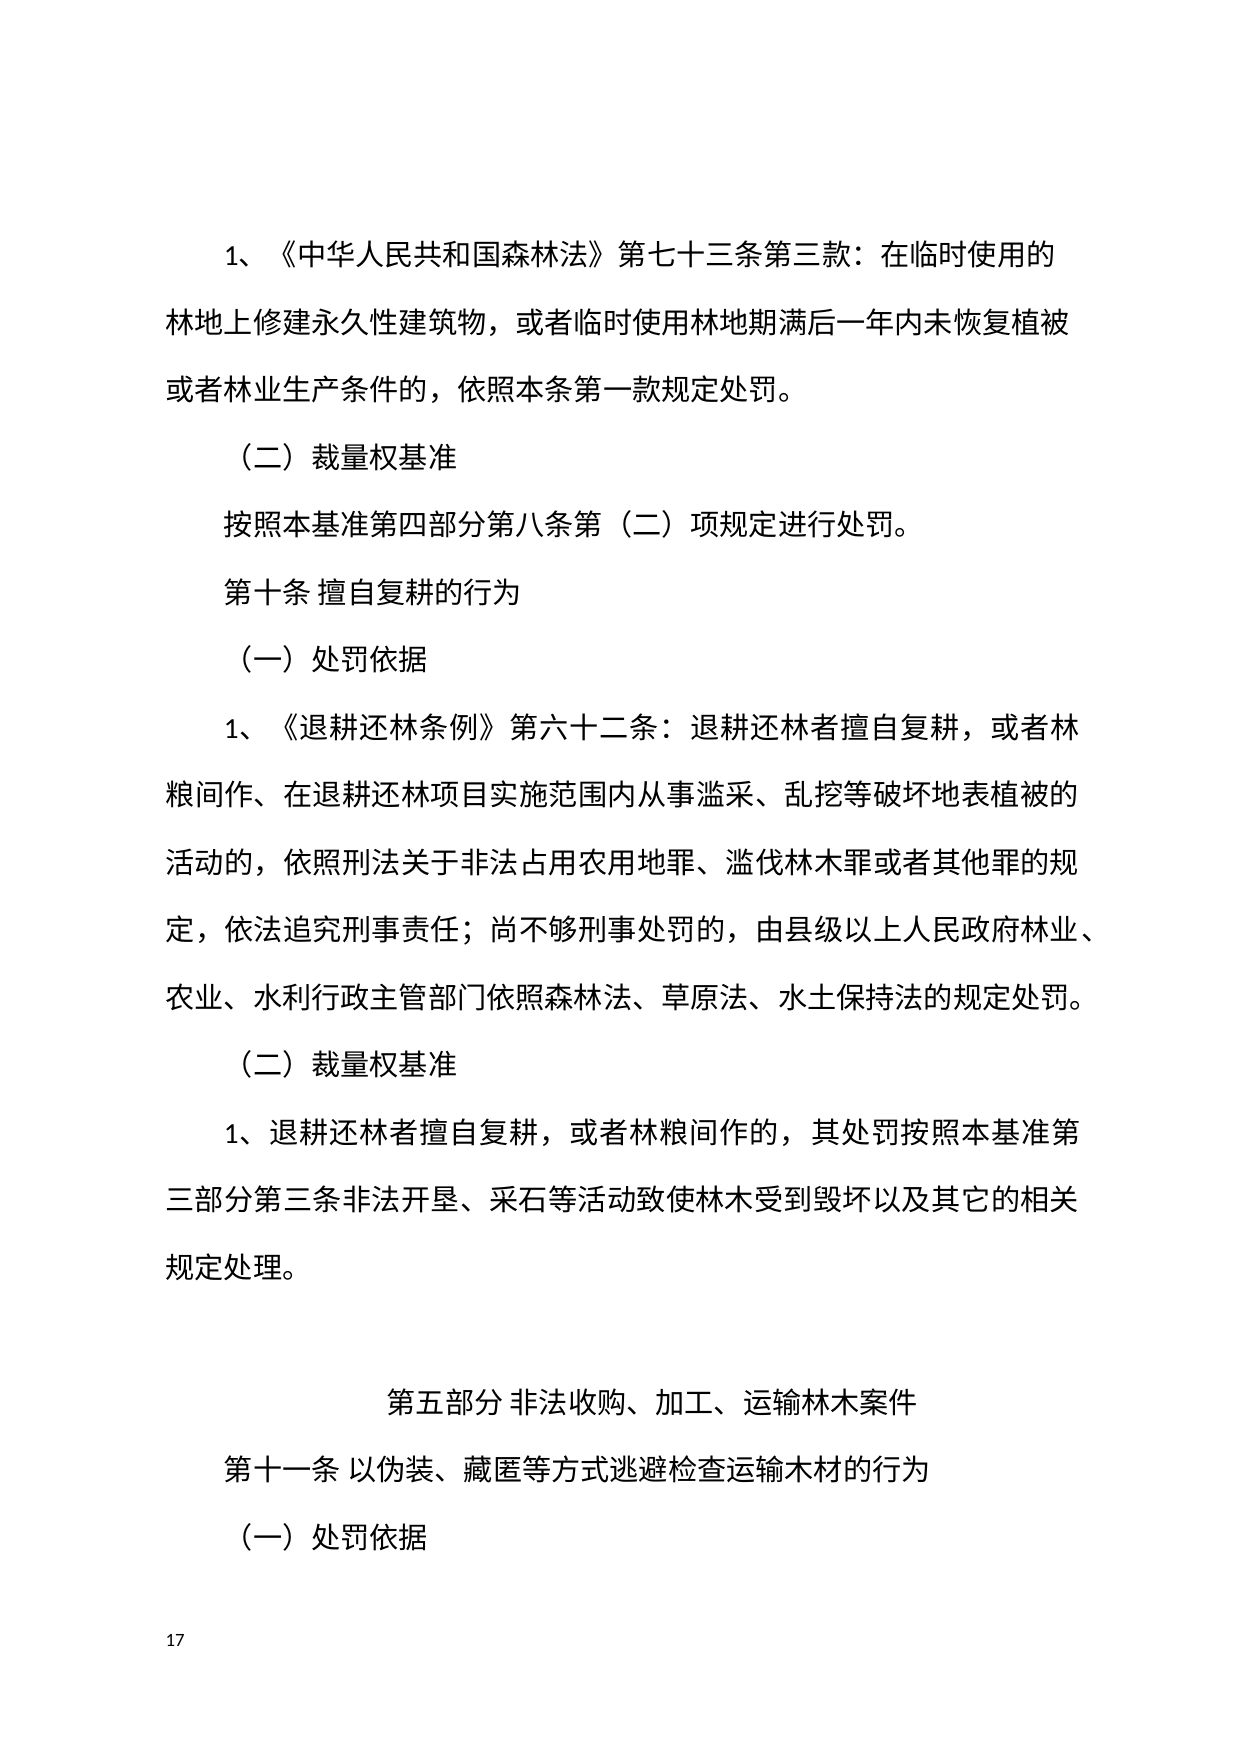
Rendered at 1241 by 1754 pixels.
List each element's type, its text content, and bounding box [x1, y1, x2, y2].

text 按照本基准第四部分第八条第（二）项规定进行处罚。 [165, 489, 1081, 557]
text 第五部分 非法收购、加工、运输林木案件 [165, 1367, 1081, 1434]
text 1、《中华人民共和国森林法》第七十三条第三款：在临时使用的林地上修建永久性建筑物，或者临时使用林地期满后一年内未恢复植被或者林业生产条件的，依照本条第一款规定处罚。 [165, 219, 1081, 422]
text （二）裁量权基准 [165, 422, 1081, 489]
text （一）处罚依据 [165, 624, 1081, 692]
text （一）处罚依据 [165, 1502, 1081, 1569]
text 1、《退耕还林条例》第六十二条：退耕还林者擅自复耕，或者林粮间作、在退耕还林项目实施范围内从事滥采、乱挖等破坏地表植被的活动的，依照刑法关于非法占用农用地罪、滥伐林木罪或者其他罪的规定，依法追究刑事责任；尚不够刑事处罚的，由县级以上人民政府林业、农业、水利行政主管部门依照森林法、草原法、水土保持法的规定处罚。 [165, 692, 1081, 1029]
text 1、退耕还林者擅自复耕，或者林粮间作的，其处罚按照本基准第三部分第三条非法开垦、采石等活动致使林木受到毁坏以及其它的相关规定处理。 [165, 1097, 1081, 1299]
text 第十条 擅自复耕的行为 [165, 557, 1081, 624]
text （二）裁量权基准 [165, 1029, 1081, 1097]
text 第十一条 以伪装、藏匿等方式逃避检查运输木材的行为 [165, 1434, 1081, 1502]
